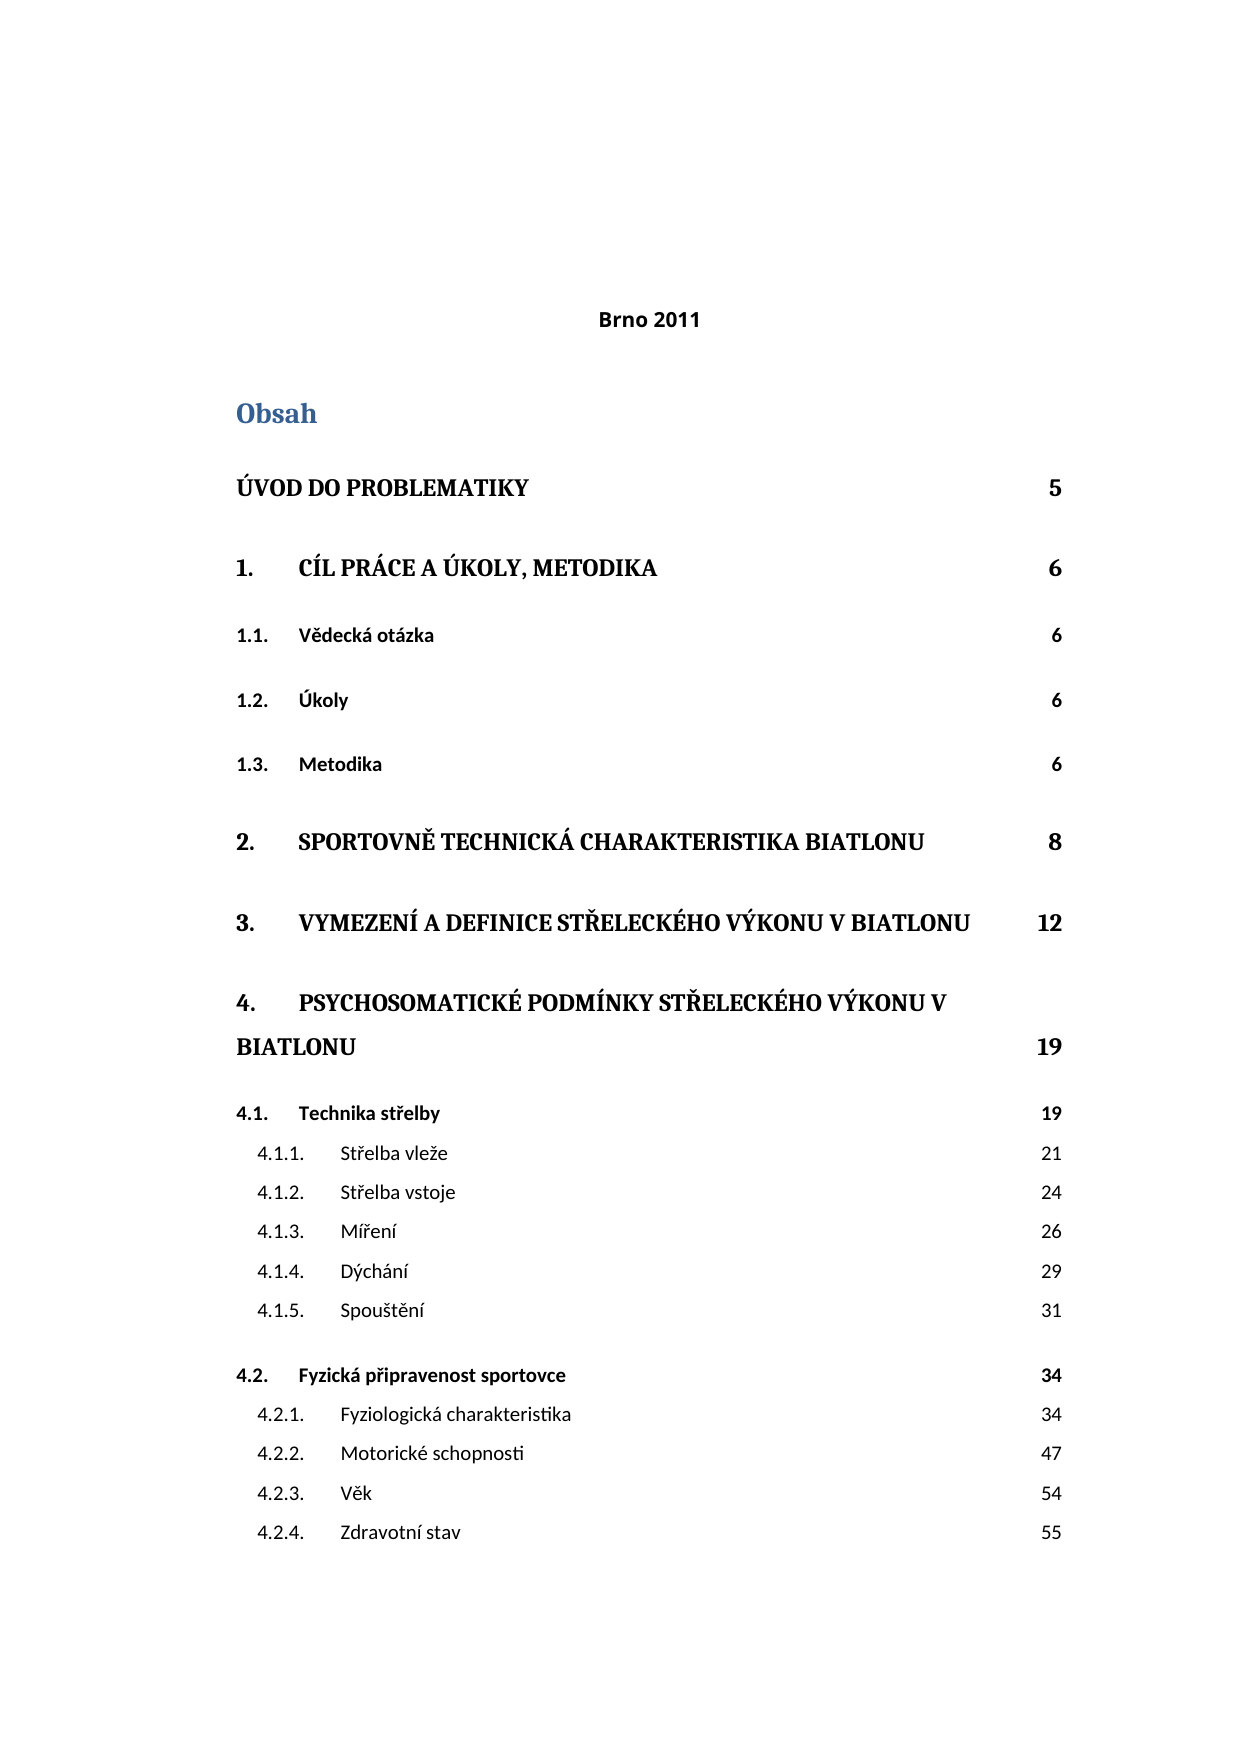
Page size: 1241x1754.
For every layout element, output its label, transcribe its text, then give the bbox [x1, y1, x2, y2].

text Brno 2011 [236, 305, 1063, 333]
